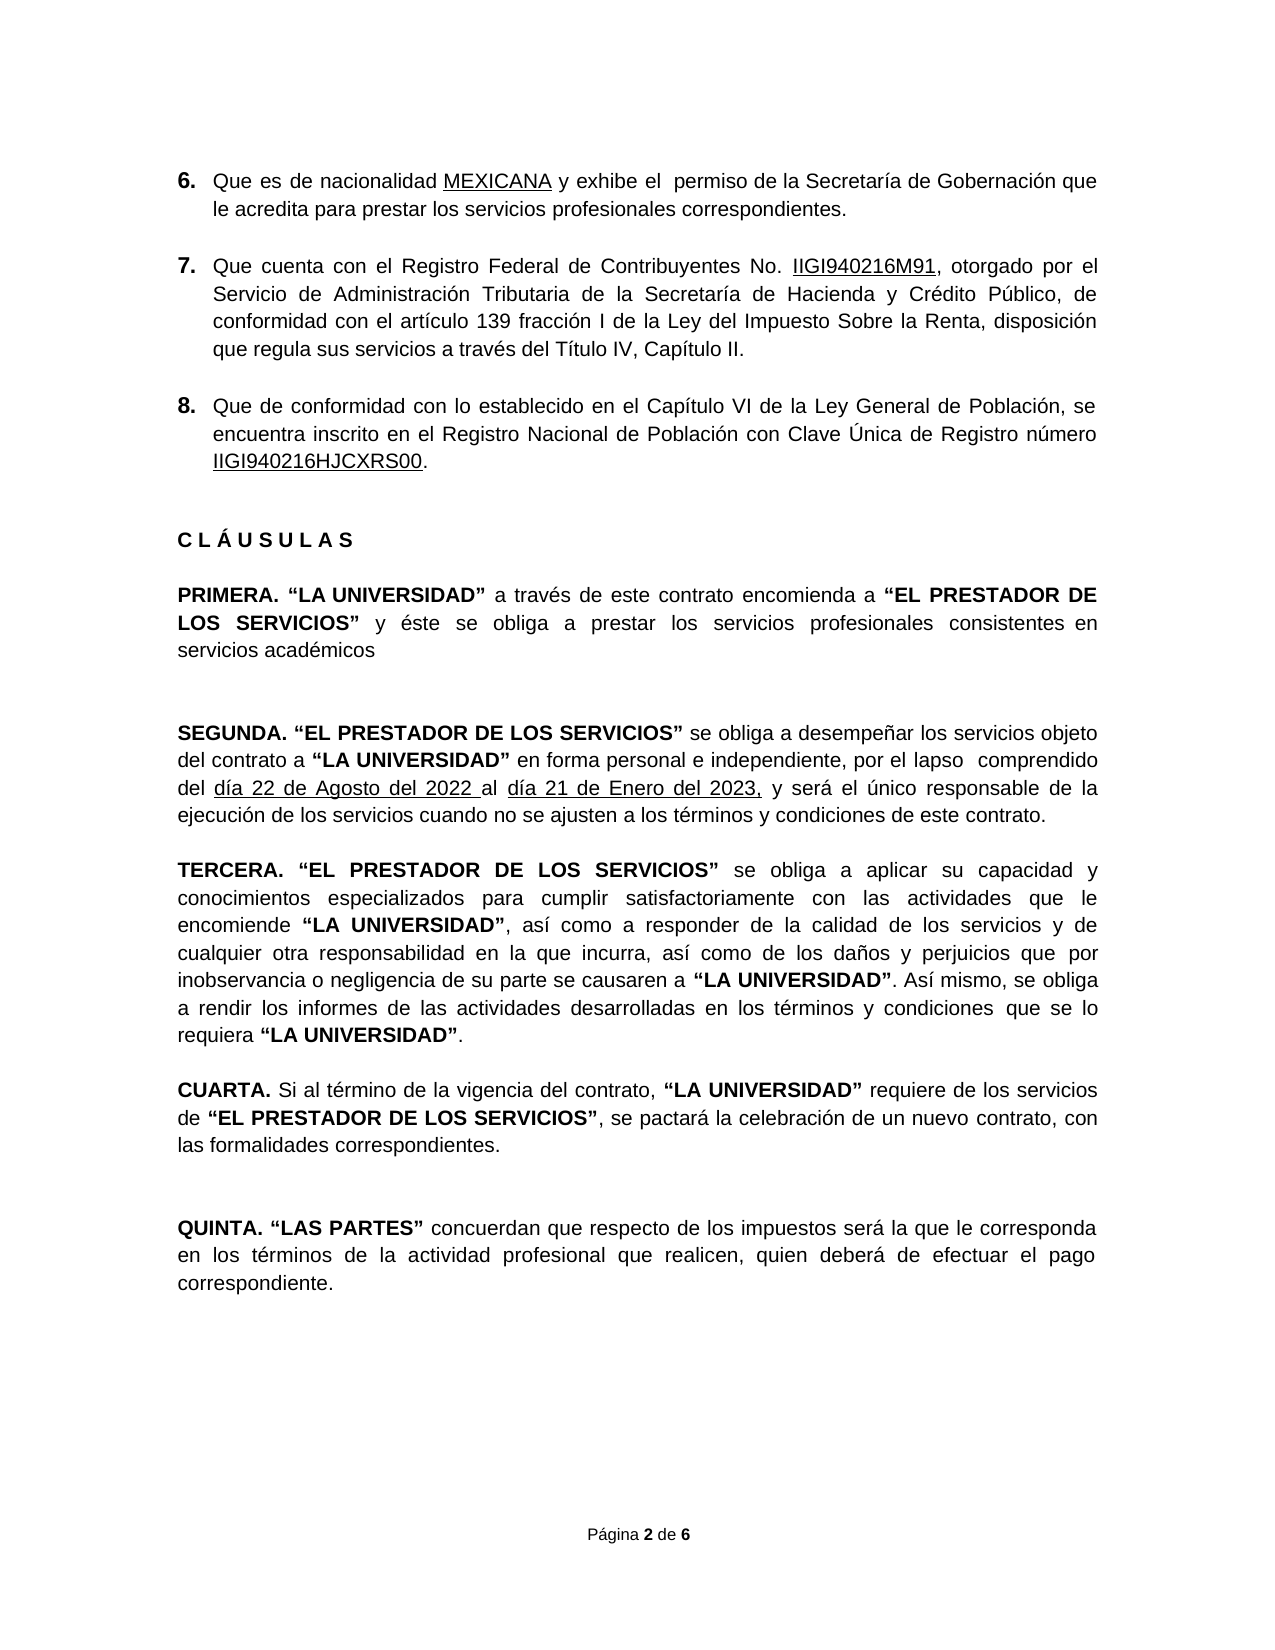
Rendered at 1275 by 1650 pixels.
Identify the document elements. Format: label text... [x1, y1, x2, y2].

subtitle C L Á U S U L A S [177, 528, 1098, 552]
list Que es de nacionalidad MEXICANA y exhibe el permiso de la Secretaría de Gobernación que le acredita para prestar los servicios profesionales correspondientes. [177, 167, 1098, 221]
text QUINTA. “LAS PARTES” concuerdan que respecto de los impuestos será la que le corresponda en los términos de la actividad profesional que realicen, quien deberá de efectuar el pago correspondiente. [177, 1216, 1098, 1295]
text SEGUNDA. “EL PRESTADOR DE LOS SERVICIOS” se obliga a desempeñar los servicios objeto del contrato a “LA UNIVERSIDAD” en forma personal e independiente, por el lapso comprendido del día 22 de Agosto del 2022 al día 21 de Enero del 2023, y será el único responsable de la ejecución de los servicios cuando no se ajusten a los términos y condiciones de este contrato. [177, 721, 1098, 827]
list Que de conformidad con lo establecido en el Capítulo VI de la Ley General de Población, se encuentra inscrito en el Registro Nacional de Población con Clave Única de Registro número IIGI940216HJCXRS00. [177, 392, 1098, 473]
list Que cuenta con el Registro Federal de Contribuyentes No. IIGI940216M91, otorgado por el Servicio de Administración Tributaria de la Secretaría de Hacienda y Crédito Público, de conformidad con el artículo 139 fracción I de la Ley del Impuesto Sobre la Renta, disposición que regula sus servicios a través del Título IV, Capítulo II. [177, 252, 1098, 361]
text CUARTA. Si al término de la vigencia del contrato, “LA UNIVERSIDAD” requiere de los servicios de “EL PRESTADOR DE LOS SERVICIOS”, se pactará la celebración de un nuevo contrato, con las formalidades correspondientes. [177, 1078, 1098, 1157]
text TERCERA. “EL PRESTADOR DE LOS SERVICIOS” se obliga a aplicar su capacidad y conocimientos especializados para cumplir satisfactoriamente con las actividades que le encomiende “LA UNIVERSIDAD”, así como a responder de la calidad de los servicios y de cualquier otra responsabilidad en la que incurra, así como de los daños y perjuicios que por inobservancia o negligencia de su parte se causaren a “LA UNIVERSIDAD”. Así mismo, se obliga a rendir los informes de las actividades desarrolladas en los términos y condiciones que se lo requiera “LA UNIVERSIDAD”. [177, 858, 1098, 1047]
text PRIMERA. “LA UNIVERSIDAD” a través de este contrato encomienda a “EL PRESTADOR DE LOS SERVICIOS” y éste se obliga a prestar los servicios profesionales consistentes en servicios académicos [177, 583, 1098, 662]
